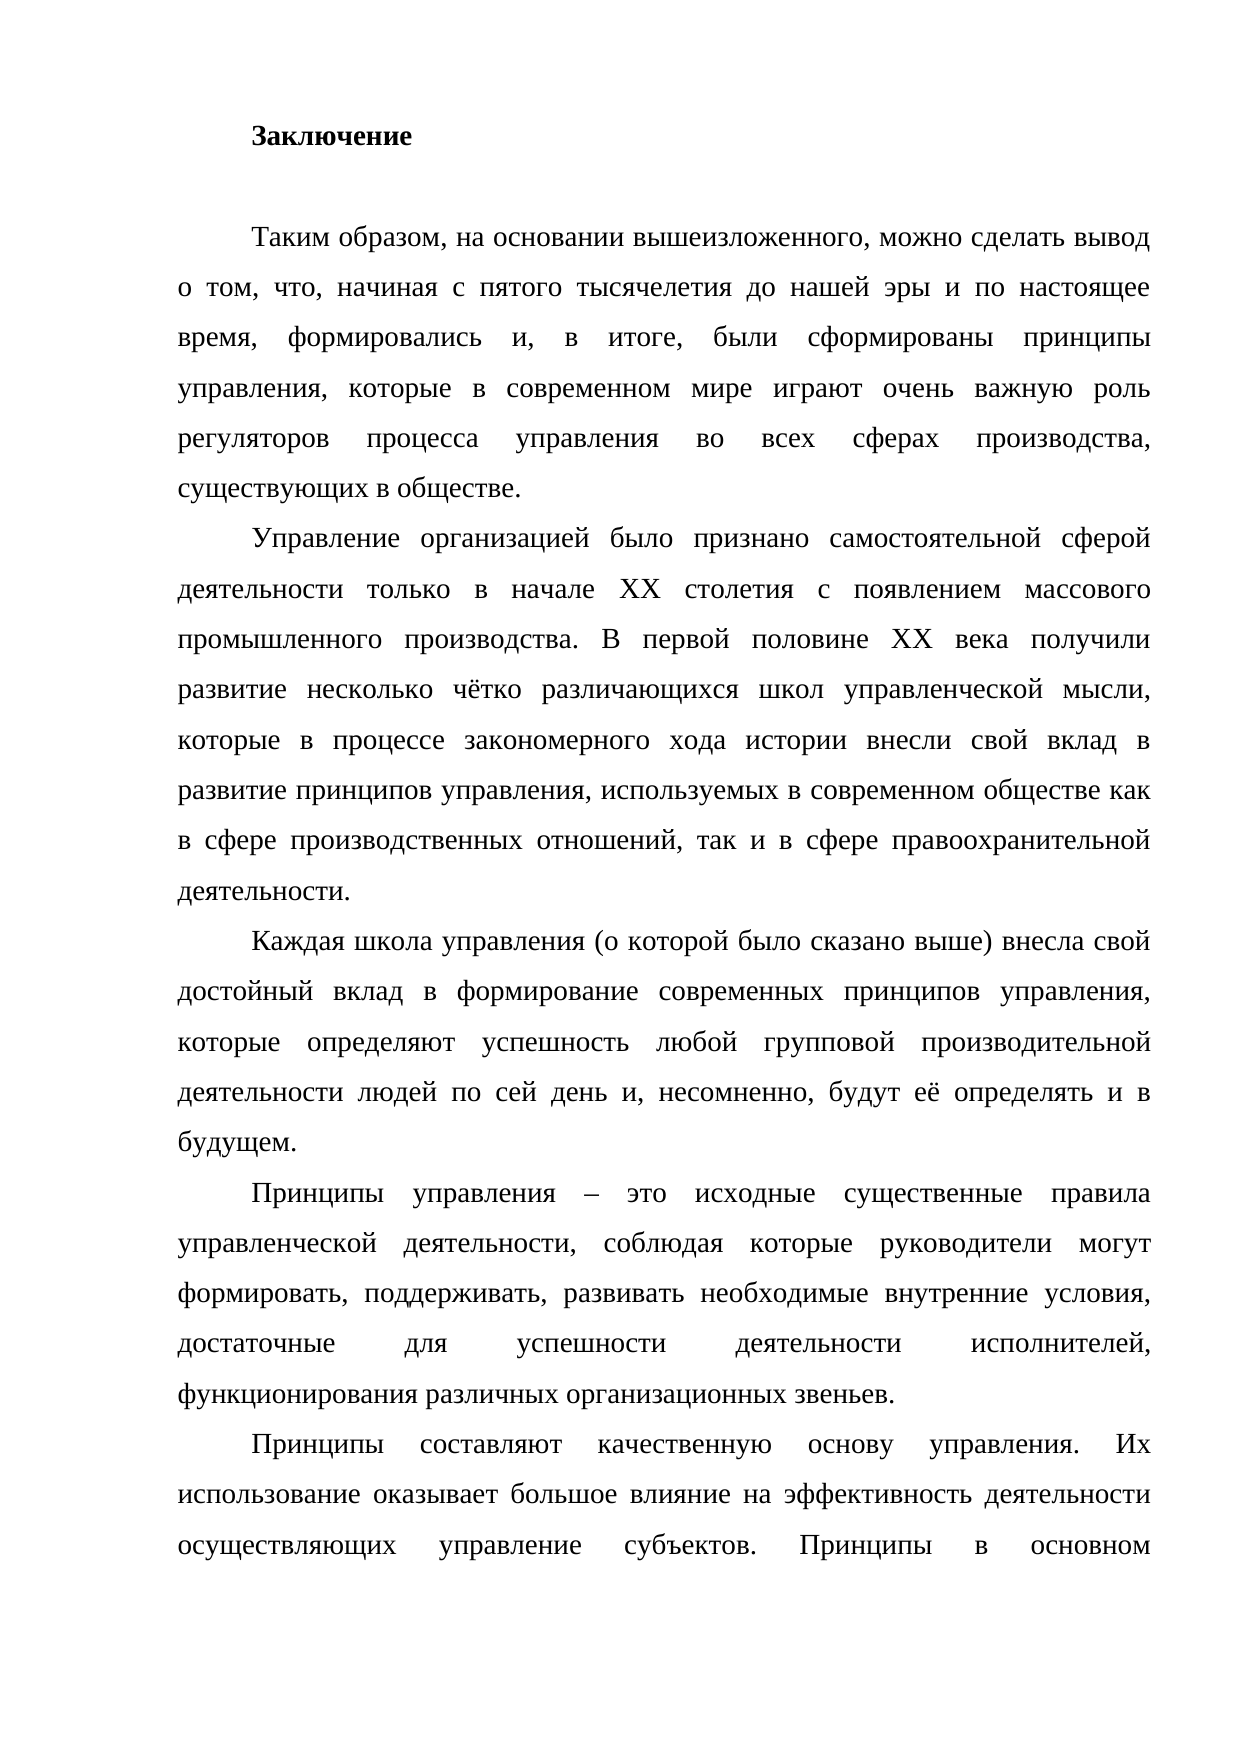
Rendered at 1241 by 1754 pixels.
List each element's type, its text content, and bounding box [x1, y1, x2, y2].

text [177, 1426, 1152, 1560]
text Управление организацией было признано самостоятельной сферой деятельности только в начале XX столетия с появлением массового промышленного производства. В первой половине XX века получили развитие несколько чётко различающихся школ управленческой мысли, которые в процессе закономерного хода истории внесли свой вклад в развитие принципов управления, используемых в современном обществе как в сфере производственных отношений, так и в сфере правоохранительной деятельности. [177, 521, 1152, 906]
text Каждая школа управления (о которой было сказано выше) внесла свой достойный вклад в формирование современных принципов управления, которые определяют успешность любой групповой производительной деятельности людей по сей день и, несомненно, будут её определять и в будущем. [177, 923, 1152, 1158]
text Принципы управления – это исходные существенные правила управленческой деятельности, соблюдая которые руководители могут формировать, поддерживать, развивать необходимые внутренние условия, достаточные для успешности деятельности исполнителей, функционирования различных организационных звеньев. [177, 1175, 1152, 1409]
text Заключение [177, 118, 1152, 152]
text Таким образом, на основании вышеизложенного, можно сделать вывод о том, что, начиная с пятого тысячелетия до нашей эры и по настоящее время, формировались и, в итоге, были сформированы принципы управления, которые в современном мире играют очень важную роль регуляторов процесса управления во всех сферах производства, существующих в обществе. [177, 219, 1152, 504]
